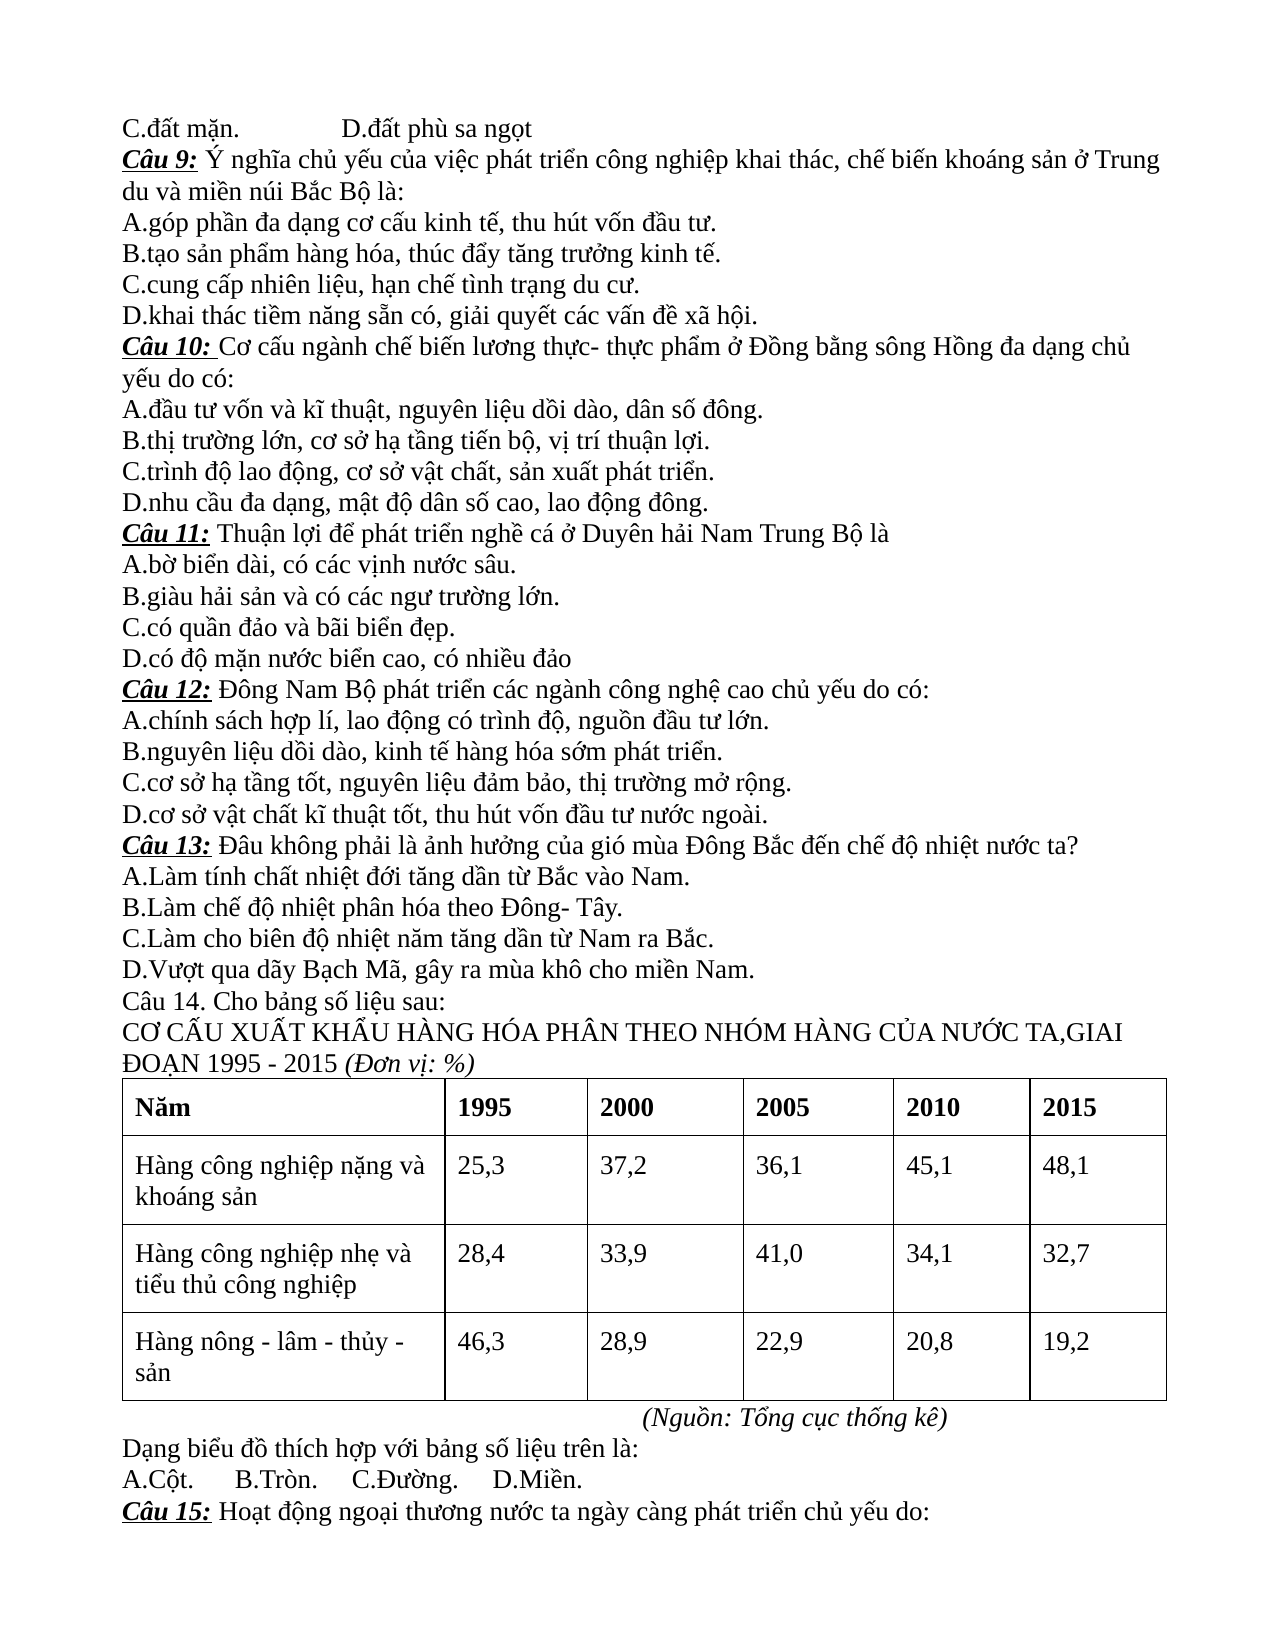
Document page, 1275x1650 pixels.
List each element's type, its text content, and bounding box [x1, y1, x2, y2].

text (Nguồn: Tổng cục thống kê) [122, 1401, 1172, 1432]
table_cell 45,1 [894, 1136, 1029, 1223]
text Câu 15: Hoạt động ngoại thương nước ta ngày càng phát triển chủ yếu do: [122, 1495, 1172, 1526]
table_cell 46,3 [446, 1313, 587, 1400]
text C.có quần đảo và bãi biển đẹp. [122, 611, 1172, 642]
table_cell 48,1 [1031, 1136, 1166, 1223]
text B.nguyên liệu dồi dào, kinh tế hàng hóa sớm phát triển. [122, 735, 1172, 767]
table_cell 22,9 [744, 1313, 893, 1400]
table_header 2000 [588, 1079, 743, 1135]
table_cell 36,1 [744, 1136, 893, 1223]
table_cell 28,9 [588, 1313, 743, 1400]
text A.góp phần đa dạng cơ cấu kinh tế, thu hút vốn đầu tư. [122, 206, 1172, 237]
text A.bờ biển dài, có các vịnh nước sâu. [122, 548, 1172, 580]
table_cell Hàng công nghiệp nặng và khoáng sản [123, 1136, 444, 1223]
text Dạng biểu đồ thích hợp với bảng số liệu trên là: [122, 1432, 1172, 1463]
text A.Cột. B.Tròn. C.Đường. D.Miền. [122, 1463, 1172, 1495]
text C.cơ sở hạ tầng tốt, nguyên liệu đảm bảo, thị trường mở rộng. [122, 767, 1172, 798]
text C.cung cấp nhiên liệu, hạn chế tình trạng du cư. [122, 268, 1172, 299]
text Câu 10: Cơ cấu ngành chế biến lương thực- thực phẩm ở Đồng bằng sông Hồng đa dạng chủ yếu do có: [122, 331, 1172, 393]
text D.Vượt qua dãy Bạch Mã, gây ra mùa khô cho miền Nam. [122, 953, 1172, 984]
table_cell Hàng công nghiệp nhẹ và tiểu thủ công nghiệp [123, 1225, 444, 1312]
table_header Năm [123, 1079, 444, 1135]
text Câu 13: Đâu không phải là ảnh hưởng của gió mùa Đông Bắc đến chế độ nhiệt nước ta? [122, 829, 1172, 860]
text B.tạo sản phẩm hàng hóa, thúc đẩy tăng trưởng kinh tế. [122, 237, 1172, 268]
text CƠ CẤU XUẤT KHẨU HÀNG HÓA PHÂN THEO NHÓM HÀNG CỦA NƯỚC TA,GIAI ĐOẠN 1995 - 2015 (Đơn vị: %) [122, 1016, 1172, 1078]
table_header 2010 [894, 1079, 1029, 1135]
text B.Làm chế độ nhiệt phân hóa theo Đông- Tây. [122, 891, 1172, 922]
table_cell 20,8 [894, 1313, 1029, 1400]
text A.Làm tính chất nhiệt đới tăng dần từ Bắc vào Nam. [122, 860, 1172, 891]
table_cell 33,9 [588, 1225, 743, 1312]
text D.cơ sở vật chất kĩ thuật tốt, thu hút vốn đầu tư nước ngoài. [122, 798, 1172, 829]
table_cell 25,3 [446, 1136, 587, 1223]
text D.có độ mặn nước biển cao, có nhiều đảo [122, 642, 1172, 673]
table_cell Hàng nông - lâm - thủy -sản [123, 1313, 444, 1400]
text C.trình độ lao động, cơ sở vật chất, sản xuất phát triển. [122, 455, 1172, 486]
table_cell 34,1 [894, 1225, 1029, 1312]
text B.giàu hải sản và có các ngư trường lớn. [122, 580, 1172, 611]
text C.Làm cho biên độ nhiệt năm tăng dần từ Nam ra Bắc. [122, 922, 1172, 953]
text D.khai thác tiềm năng sẵn có, giải quyết các vấn đề xã hội. [122, 299, 1172, 331]
text Câu 11: Thuận lợi để phát triển nghề cá ở Duyên hải Nam Trung Bộ là [122, 517, 1172, 548]
table_cell 28,4 [446, 1225, 587, 1312]
table_cell 19,2 [1031, 1313, 1166, 1400]
table_header 1995 [446, 1079, 587, 1135]
text Câu 14. Cho bảng số liệu sau: [122, 984, 1172, 1016]
text Câu 9: Ý nghĩa chủ yếu của việc phát triển công nghiệp khai thác, chế biến khoáng sản ở Trung du và miền núi Bắc Bộ là: [122, 144, 1172, 206]
text Câu 12: Đông Nam Bộ phát triển các ngành công nghệ cao chủ yếu do có: [122, 673, 1172, 704]
text C.đất mặn. D.đất phù sa ngọt [122, 112, 1172, 144]
table_cell 41,0 [744, 1225, 893, 1312]
text A.chính sách hợp lí, lao động có trình độ, nguồn đầu tư lớn. [122, 704, 1172, 735]
table_header 2015 [1031, 1079, 1166, 1135]
text B.thị trường lớn, cơ sở hạ tầng tiến bộ, vị trí thuận lợi. [122, 424, 1172, 455]
table_cell 32,7 [1031, 1225, 1166, 1312]
table_cell 37,2 [588, 1136, 743, 1223]
text A.đầu tư vốn và kĩ thuật, nguyên liệu dồi dào, dân số đông. [122, 393, 1172, 424]
text D.nhu cầu đa dạng, mật độ dân số cao, lao động đông. [122, 486, 1172, 517]
table_header 2005 [744, 1079, 893, 1135]
